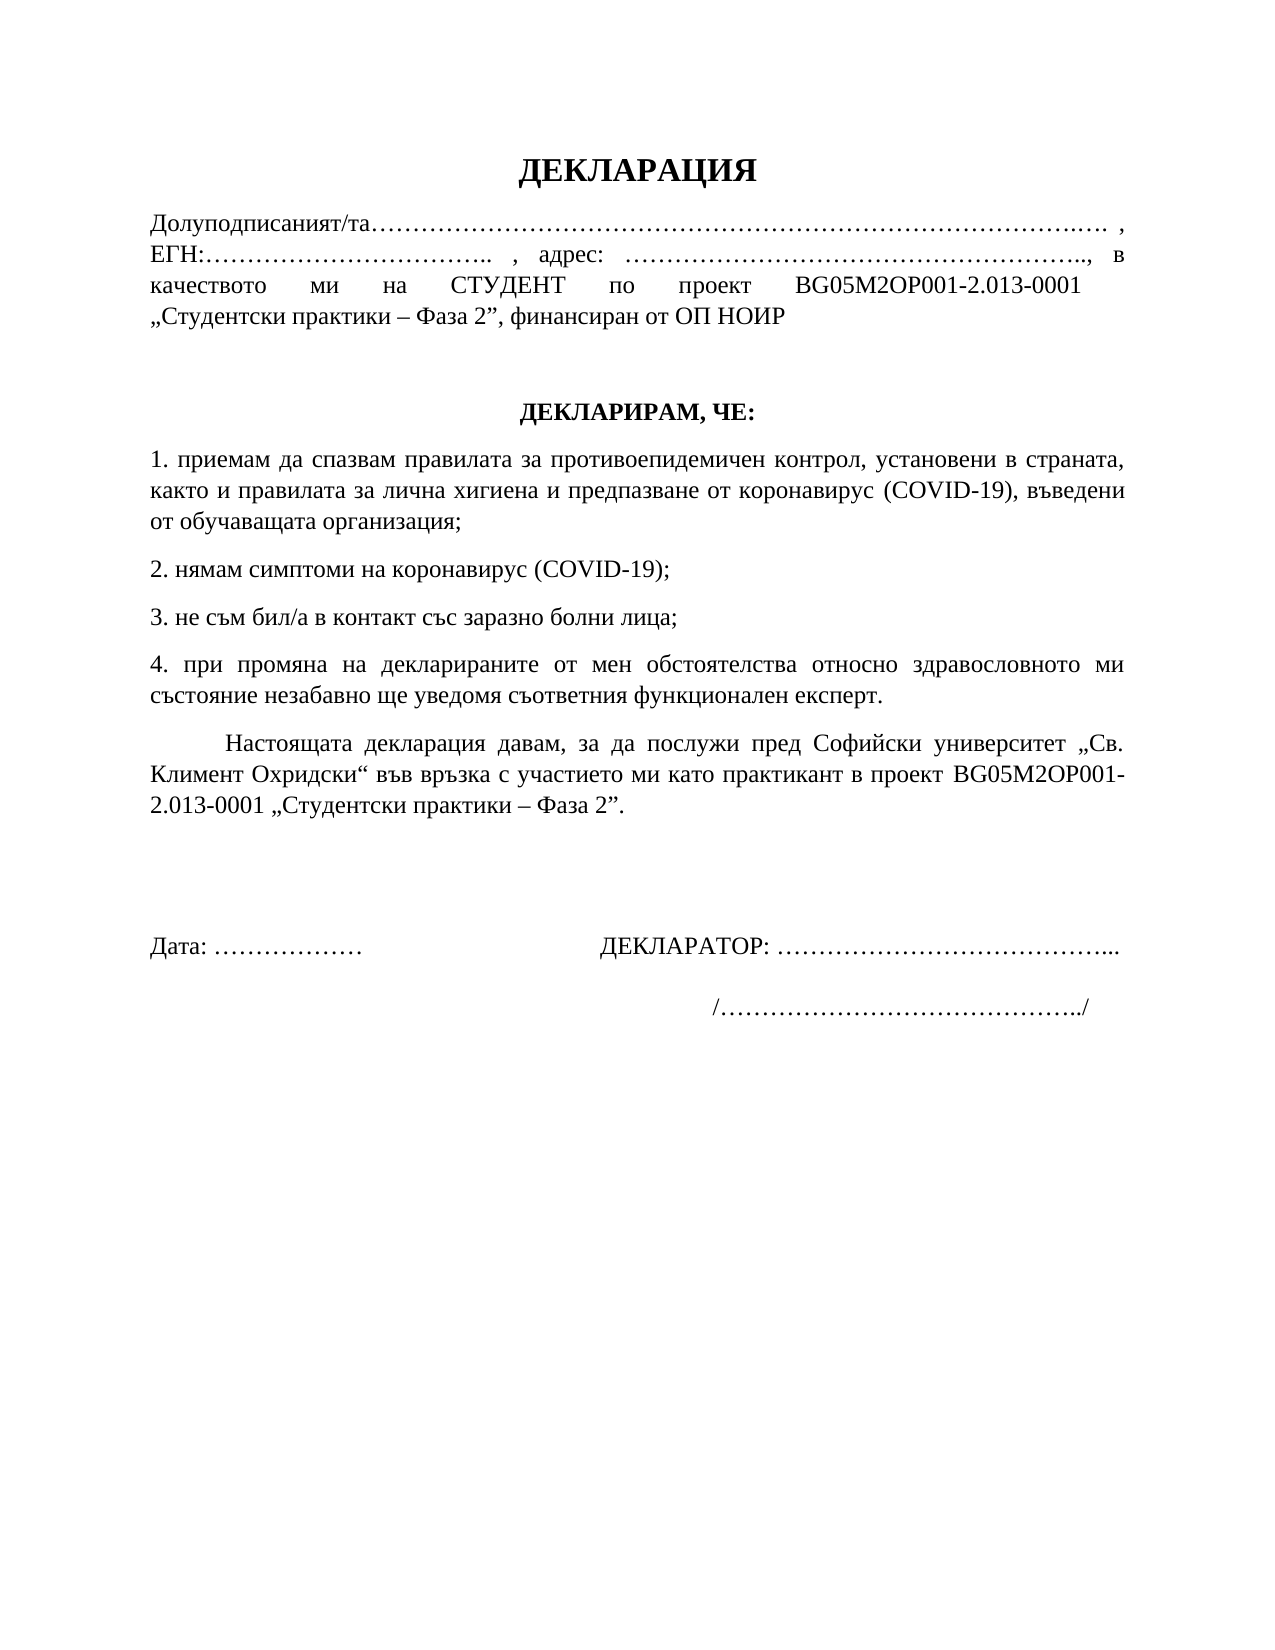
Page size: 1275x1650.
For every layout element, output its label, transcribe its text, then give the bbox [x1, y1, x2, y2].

text 2. нямам симптоми на коронавирус (COVID-19); [150, 554, 1125, 583]
text Дата: ……………… ДЕКЛАРАТОР: …………………………………... [150, 931, 1125, 960]
text /……………………………………../ [150, 992, 1125, 1021]
text Долуподписаният/та………………………………………………………………………….…. , ЕГН:…………………………….. , адрес: ……………………………………………….., в качеството ми на СТУДЕНТ по проект BG05M2OP001-2.013-0001 „Студентски практики – Фаза 2”, финансиран от ОП НОИР [150, 208, 1125, 330]
text ДЕКЛАРИРАМ, ЧЕ: [150, 397, 1125, 425]
text 1. приемам да спазвам правилата за противоепидемичен контрол, установени в страната, както и правилата за лична хигиена и предпазване от коронавирус (COVID-19), въведени от обучаващата организация; [150, 444, 1125, 535]
text Настоящата декларация давам, за да послужи пред Софийски университет „Св. Климент Охридски“ във връзка с участието ми като практикант в проект BG05M2OP001-2.013-0001 „Студентски практики – Фаза 2”. [150, 728, 1125, 819]
text 4. при промяна на декларираните от мен обстоятелства относно здравословното ми състояние незабавно ще уведомя съответния функционален експерт. [150, 649, 1125, 709]
text 3. не съм бил/а в контакт със заразно болни лица; [150, 602, 1125, 631]
text ДЕКЛАРАЦИЯ [150, 150, 1125, 188]
